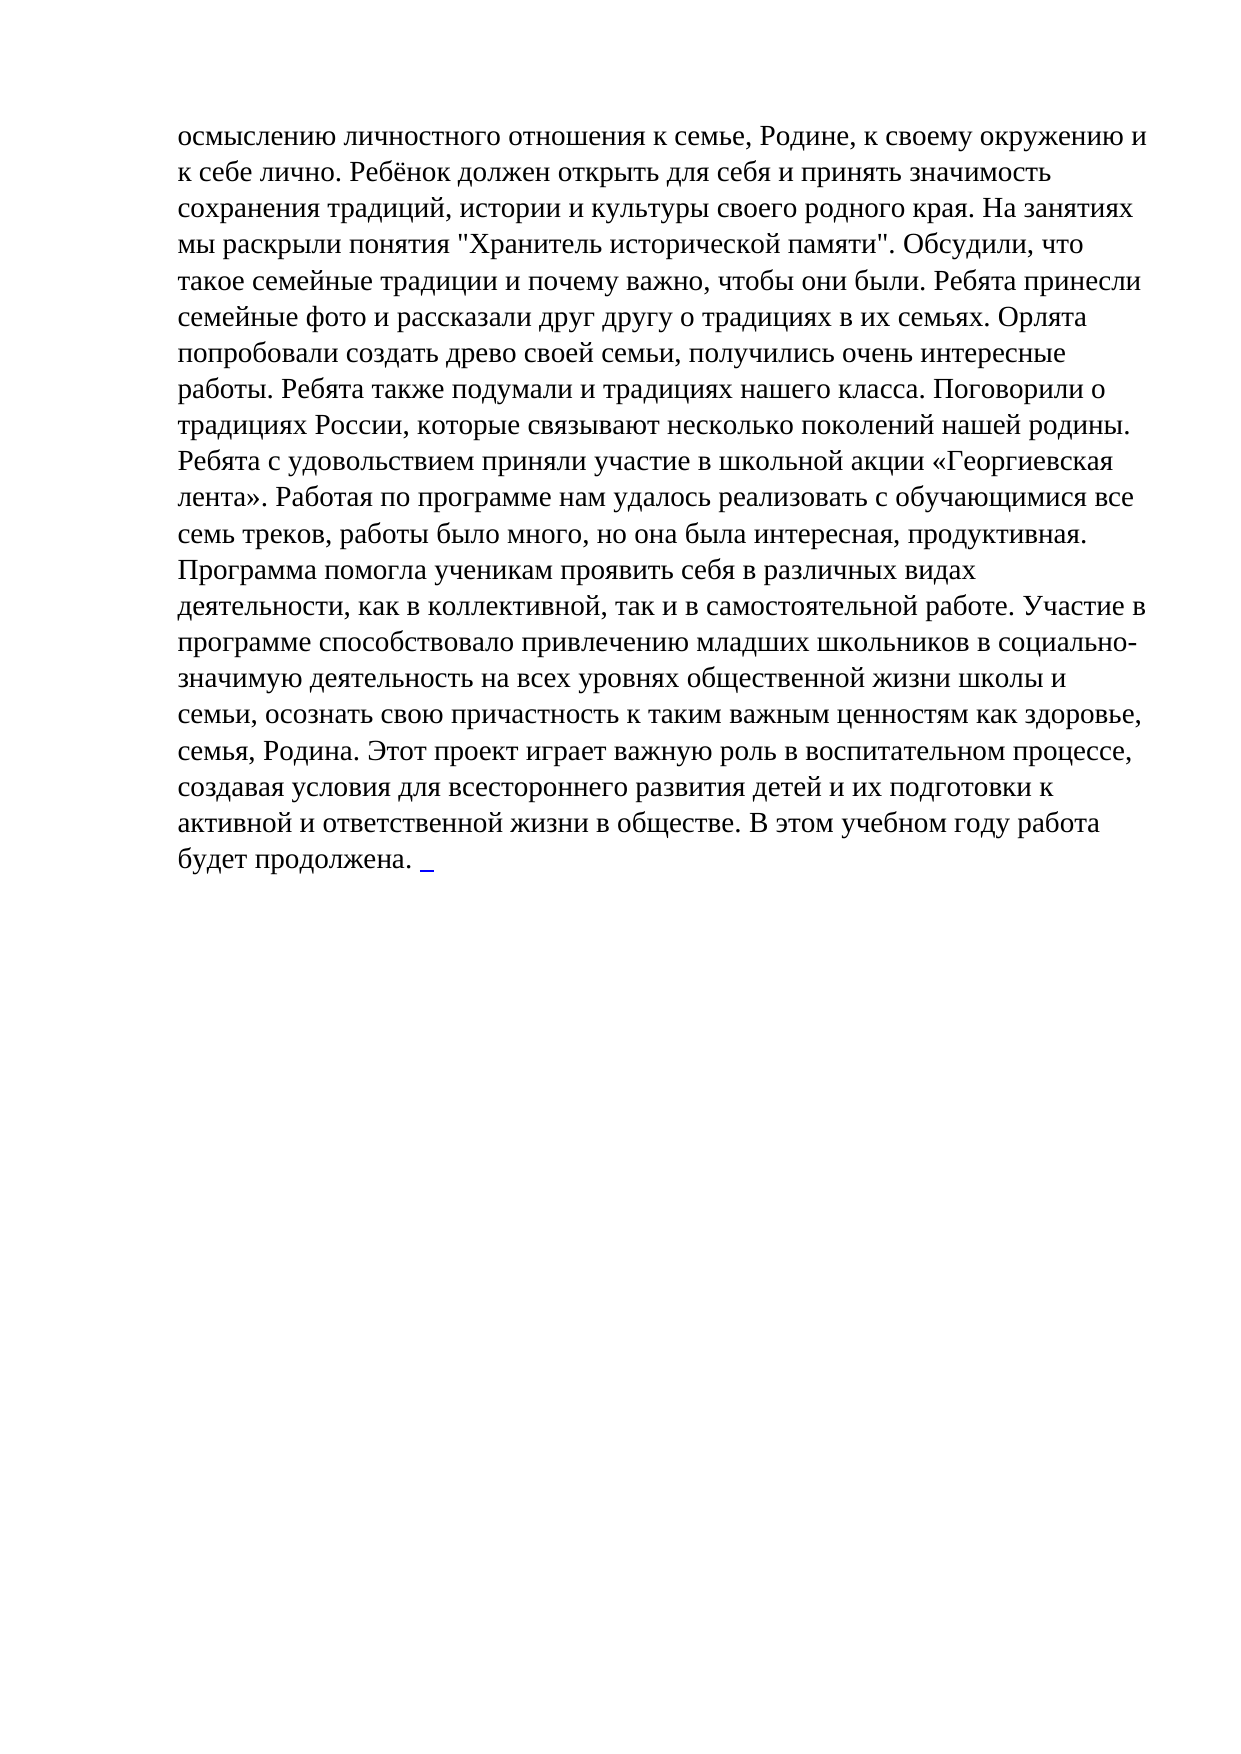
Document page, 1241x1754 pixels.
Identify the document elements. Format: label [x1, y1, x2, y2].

text [177, 118, 1152, 874]
